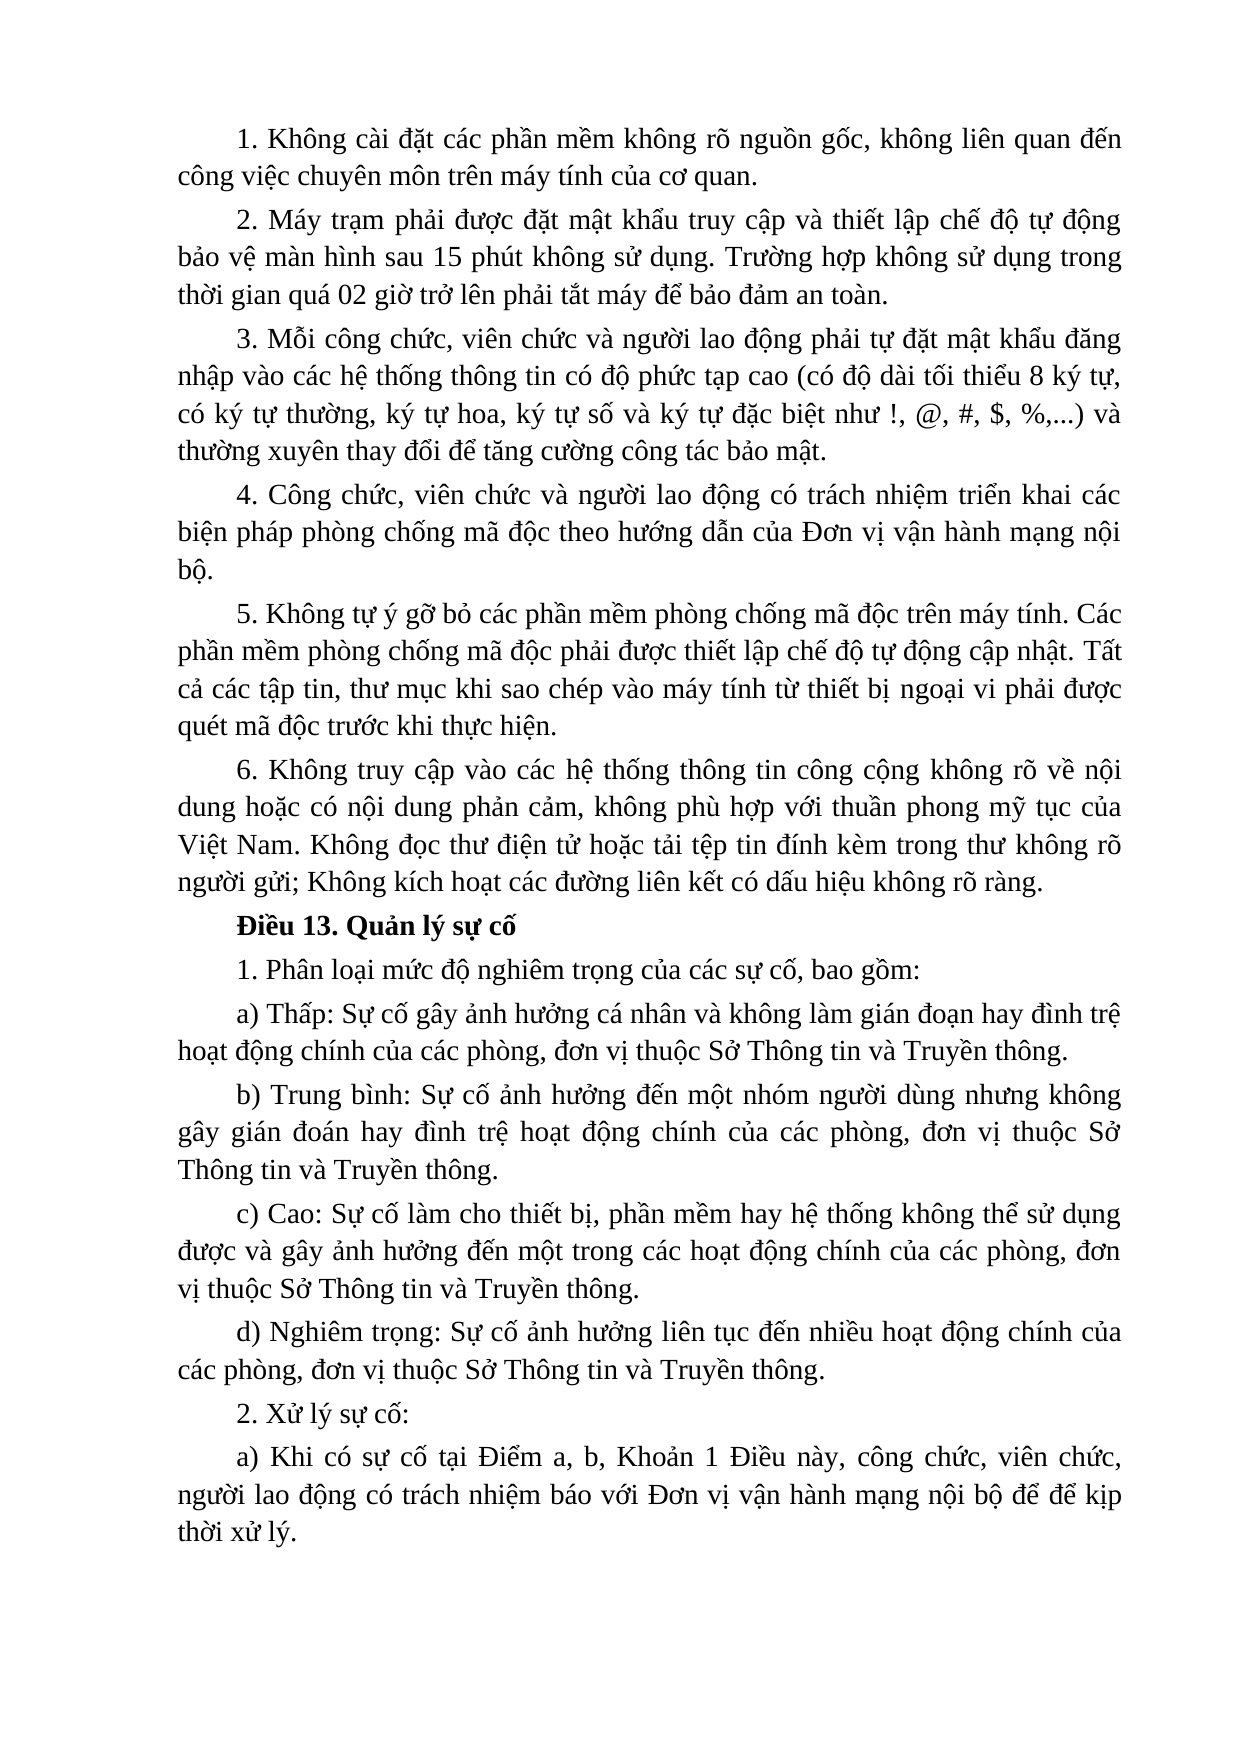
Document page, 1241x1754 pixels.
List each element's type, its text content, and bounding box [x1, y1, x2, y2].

list 2. Máy trạm phải được đặt mật khẩu truy cập và thiết lập chế độ tự động bảo vệ màn hình sau 15 phút không sử dụng. Trường hợp không sử dụng trong thời gian quá 02 giờ trở lên phải tắt máy để bảo đảm an toàn. [177, 199, 1122, 312]
list 4. Công chức, viên chức và người lao động có trách nhiệm triển khai các biện pháp phòng chống mã độc theo hướng dẫn của Đơn vị vận hành mạng nội bộ. [177, 474, 1122, 587]
list c) Cao: Sự cố làm cho thiết bị, phần mềm hay hệ thống không thể sử dụng được và gây ảnh hưởng đến một trong các hoạt động chính của các phòng, đơn vị thuộc Sở Thông tin và Truyền thông. [177, 1193, 1122, 1306]
list 3. Mỗi công chức, viên chức và người lao động phải tự đặt mật khẩu đăng nhập vào các hệ thống thông tin có độ phức tạp cao (có độ dài tối thiểu 8 ký tự, có ký tự thường, ký tự hoa, ký tự số và ký tự đặc biệt như !, @, #, $, %,...) và thường xuyên thay đổi để tăng cường công tác bảo mật. [177, 318, 1122, 468]
text Điều 13. Quản lý sự cố [177, 906, 1122, 943]
list d) Nghiêm trọng: Sự cố ảnh hưởng liên tục đến nhiều hoạt động chính của các phòng, đơn vị thuộc Sở Thông tin và Truyền thông. [177, 1312, 1122, 1387]
list 1. Không cài đặt các phần mềm không rõ nguồn gốc, không liên quan đến công việc chuyên môn trên máy tính của cơ quan. [177, 118, 1122, 193]
list 2. Xử lý sự cố: [177, 1393, 1122, 1431]
list b) Trung bình: Sự cố ảnh hưởng đến một nhóm người dùng nhưng không gây gián đoán hay đình trệ hoạt động chính của các phòng, đơn vị thuộc Sở Thông tin và Truyền thông. [177, 1074, 1122, 1187]
text a) Khi có sự cố tại Điểm a, b, Khoản 1 Điều này, công chức, viên chức, người lao động có trách nhiệm báo với Đơn vị vận hành mạng nội bộ để để kịp thời xử lý. [177, 1437, 1122, 1549]
list 5. Không tự ý gỡ bỏ các phần mềm phòng chống mã độc trên máy tính. Các phần mềm phòng chống mã độc phải được thiết lập chế độ tự động cập nhật. Tất cả các tập tin, thư mục khi sao chép vào máy tính từ thiết bị ngoại vi phải được quét mã độc trước khi thực hiện. [177, 593, 1122, 743]
list a) Thấp: Sự cố gây ảnh hưởng cá nhân và không làm gián đoạn hay đình trệ hoạt động chính của các phòng, đơn vị thuộc Sở Thông tin và Truyền thông. [177, 993, 1122, 1068]
list 6. Không truy cập vào các hệ thống thông tin công cộng không rõ về nội dung hoặc có nội dung phản cảm, không phù hợp với thuần phong mỹ tục của Việt Nam. Không đọc thư điện tử hoặc tải tệp tin đính kèm trong thư không rõ người gửi; Không kích hoạt các đường liên kết có dấu hiệu không rõ ràng. [177, 749, 1122, 899]
list 1. Phân loại mức độ nghiêm trọng của các sự cố, bao gồm: [177, 949, 1122, 987]
